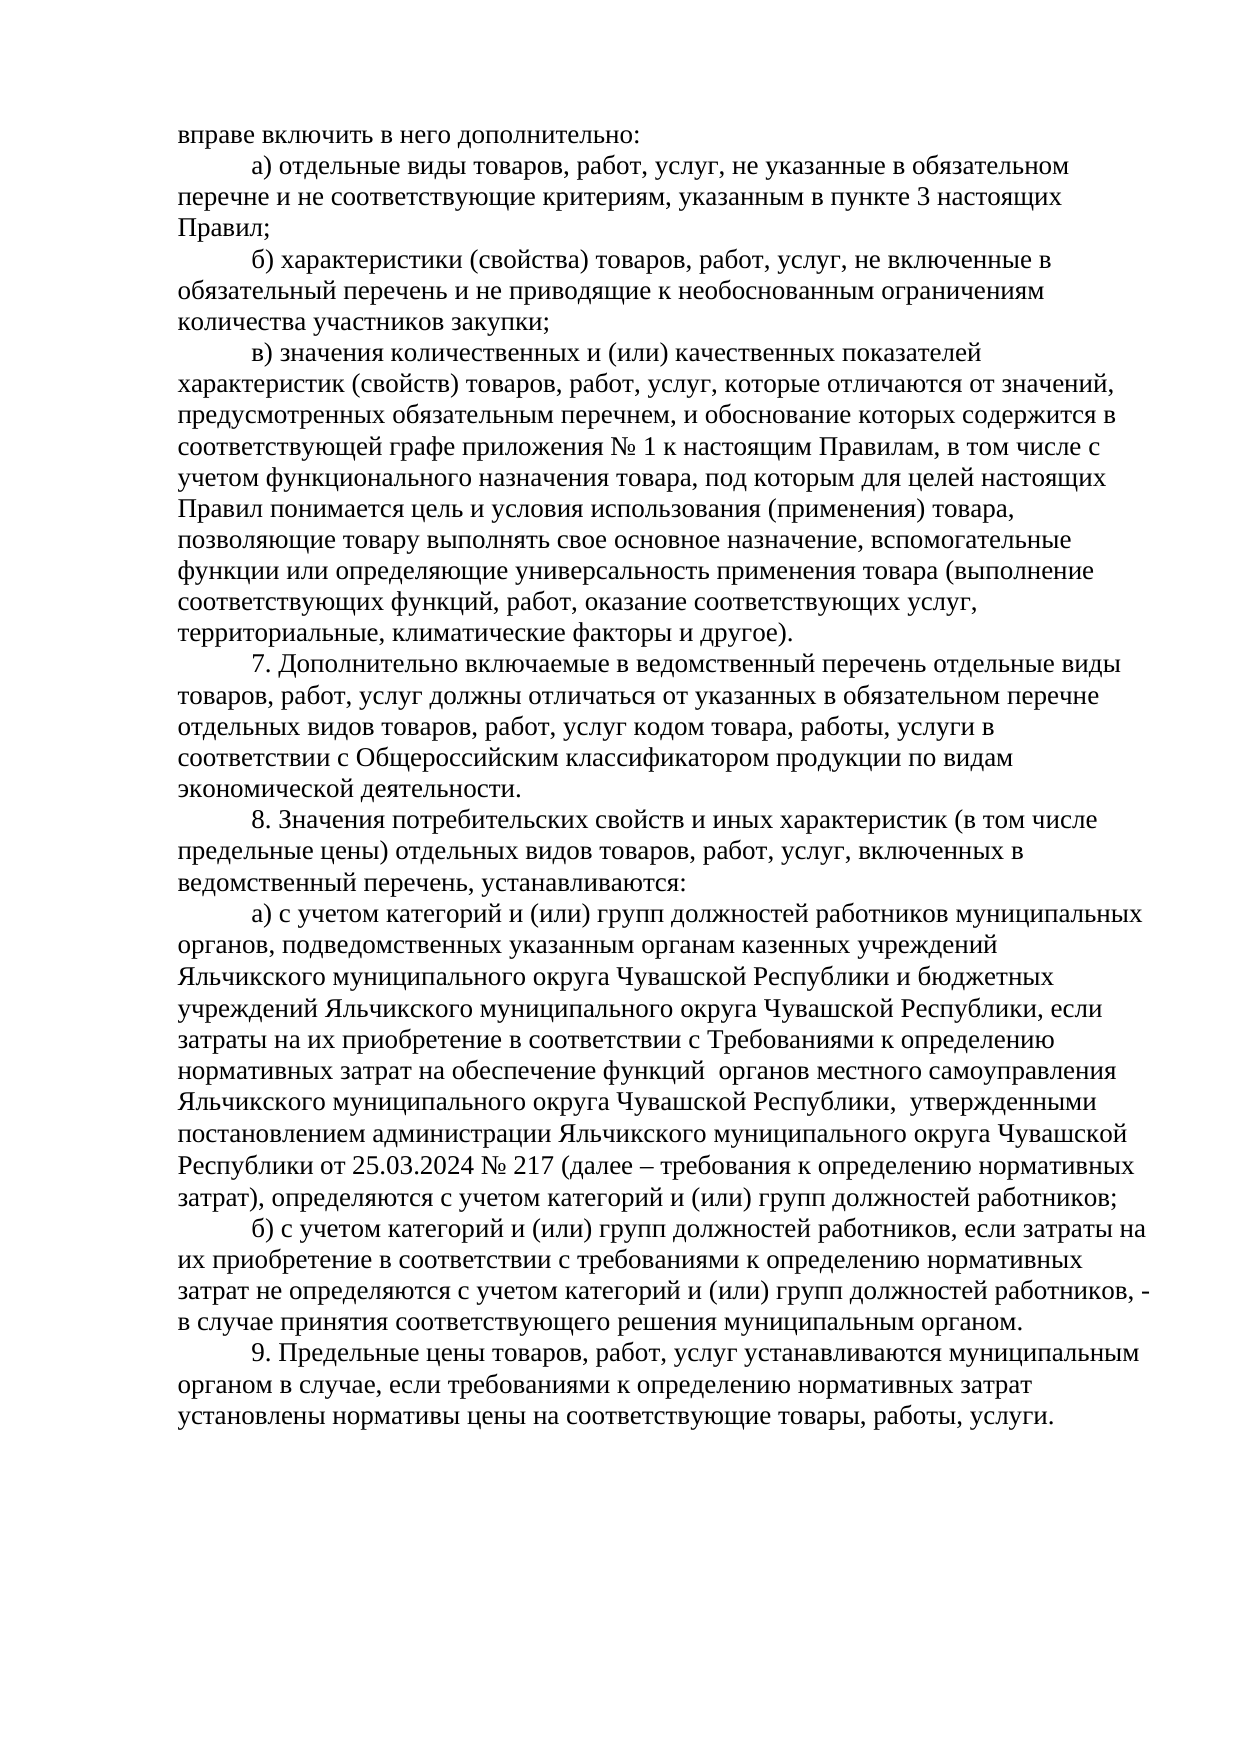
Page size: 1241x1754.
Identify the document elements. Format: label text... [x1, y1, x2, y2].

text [177, 118, 1152, 149]
text 7. Дополнительно включаемые в ведомственный перечень отдельные виды товаров, работ, услуг должны отличаться от указанных в обязательном перечне отдельных видов товаров, работ, услуг кодом товара, работы, услуги в соответствии с Общероссийским классификатором продукции по видам экономической деятельности. [177, 648, 1152, 803]
text 9. Предельные цены товаров, работ, услуг устанавливаются муниципальным органом в случае, если требованиями к определению нормативных затрат установлены нормативы цены на соответствующие товары, работы, услуги. [177, 1337, 1152, 1430]
text 8. Значения потребительских свойств и иных характеристик (в том числе предельные цены) отдельных видов товаров, работ, услуг, включенных в ведомственный перечень, устанавливаются: [177, 803, 1152, 897]
text а) с учетом категорий и (или) групп должностей работников муниципальных органов, подведомственных указанным органам казенных учреждений Яльчикского муниципального округа Чувашской Республики и бюджетных учреждений Яльчикского муниципального округа Чувашской Республики, если затраты на их приобретение в соответствии с Требованиями к определению нормативных затрат на обеспечение функций органов местного самоуправления Яльчикского муниципального округа Чувашской Республики, утвержденными постановлением администрации Яльчикского муниципального округа Чувашской Республики от 25.03.2024 № 217 (далее – требования к определению нормативных затрат), определяются с учетом категорий и (или) групп должностей работников; [177, 897, 1152, 1212]
text в) значения количественных и (или) качественных показателей характеристик (свойств) товаров, работ, услуг, которые отличаются от значений, предусмотренных обязательным перечнем, и обоснование которых содержится в соответствующей графе приложения № 1 к настоящим Правилам, в том числе с учетом функционального назначения товара, под которым для целей настоящих Правил понимается цель и условия использования (применения) товара, позволяющие товару выполнять свое основное назначение, вспомогательные функции или определяющие универсальность применения товара (выполнение соответствующих функций, работ, оказание соответствующих услуг, территориальные, климатические факторы и другое). [177, 336, 1152, 648]
text б) характеристики (свойства) товаров, работ, услуг, не включенные в обязательный перечень и не приводящие к необоснованным ограничениям количества участников закупки; [177, 243, 1152, 336]
text б) с учетом категорий и (или) групп должностей работников, если затраты на их приобретение в соответствии с требованиями к определению нормативных затрат не определяются с учетом категорий и (или) групп должностей работников, - в случае принятия соответствующего решения муниципальным органом. [177, 1212, 1152, 1337]
text а) отдельные виды товаров, работ, услуг, не указанные в обязательном перечне и не соответствующие критериям, указанным в пункте 3 настоящих Правил; [177, 149, 1152, 243]
